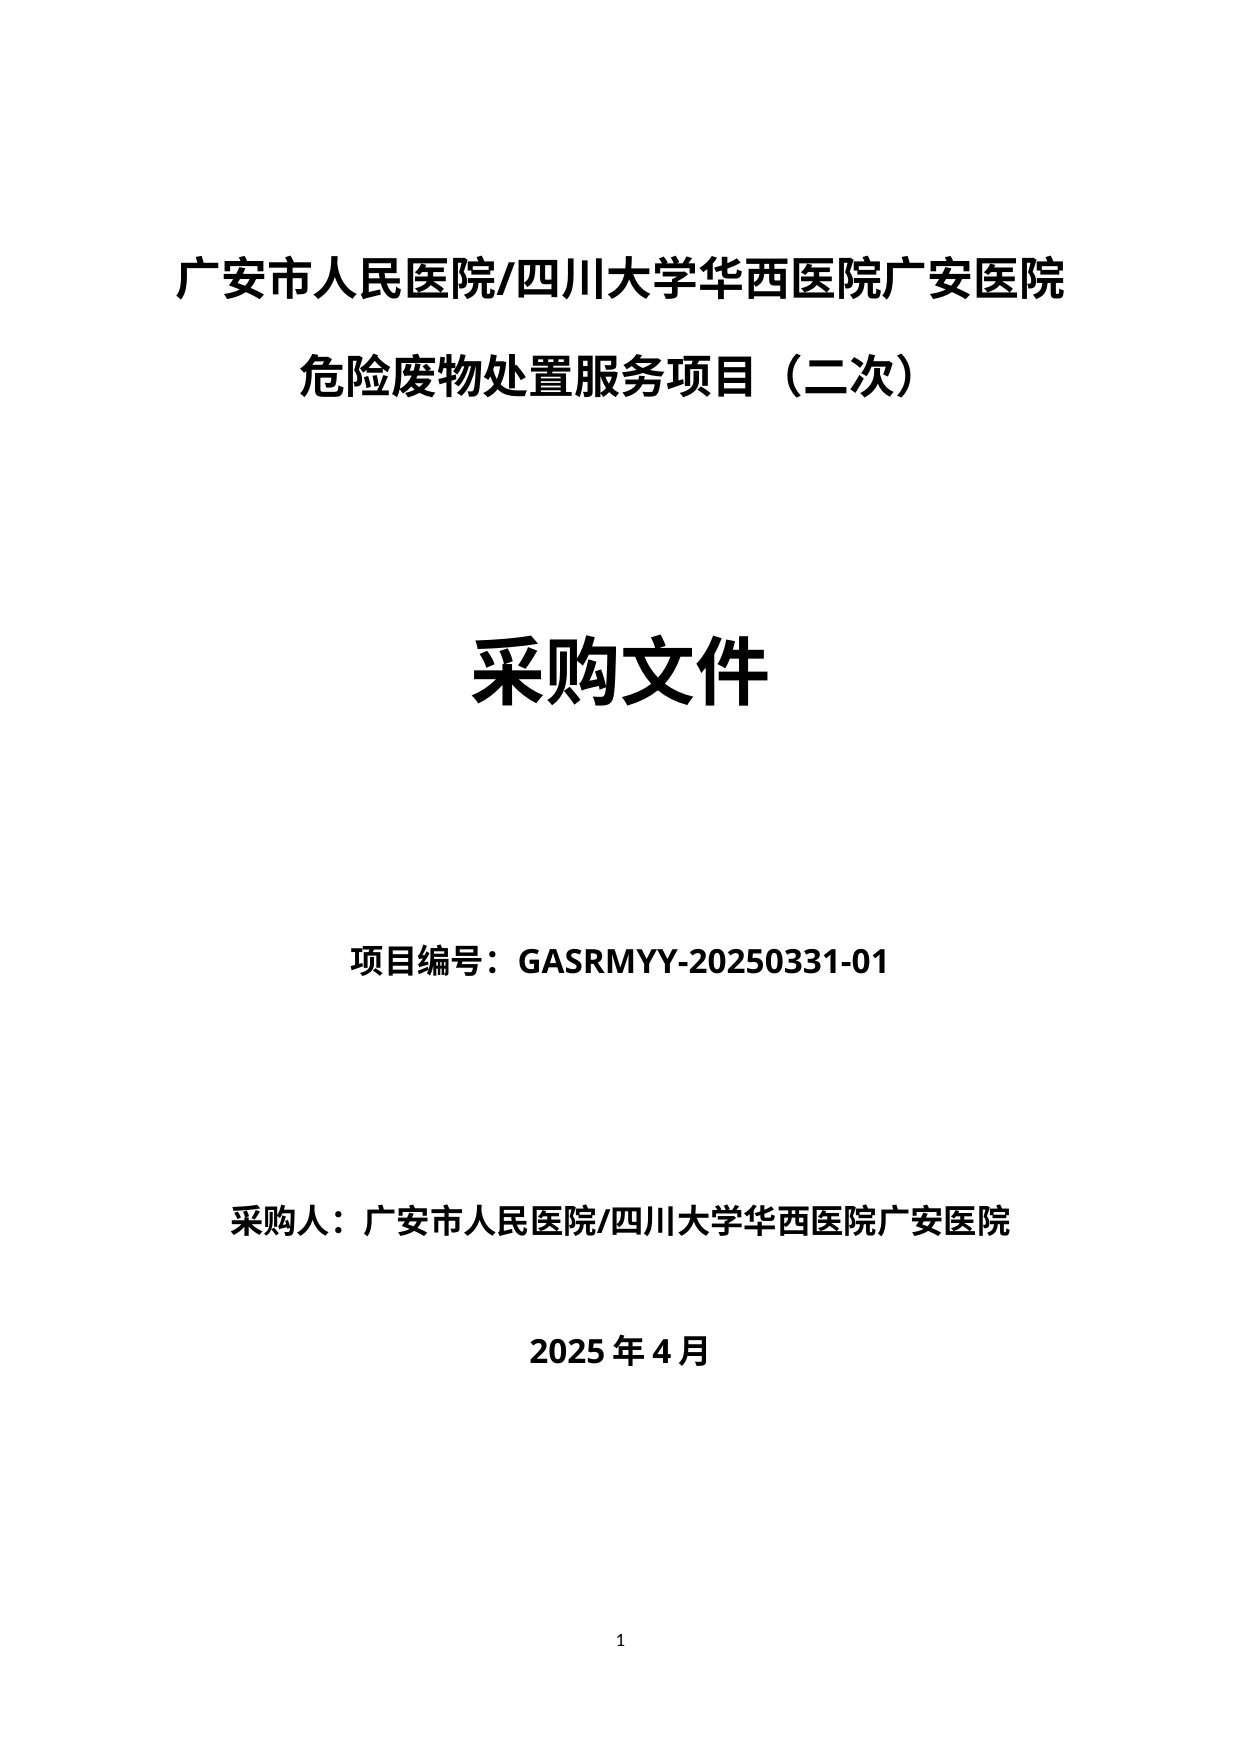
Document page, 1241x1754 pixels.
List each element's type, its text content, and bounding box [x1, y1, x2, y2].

text 采购文件 [118, 601, 1122, 731]
text 广安市人民医院/四川大学华西医院广安医院 [118, 227, 1122, 324]
text 危险废物处置服务项目（二次） [118, 324, 1122, 422]
text 项目编号：GASRMYY-20250331-01 [118, 926, 1122, 991]
text 2025年4月 [118, 1316, 1122, 1381]
text 采购人：广安市人民医院/四川大学华西医院广安医院 [118, 1186, 1122, 1251]
